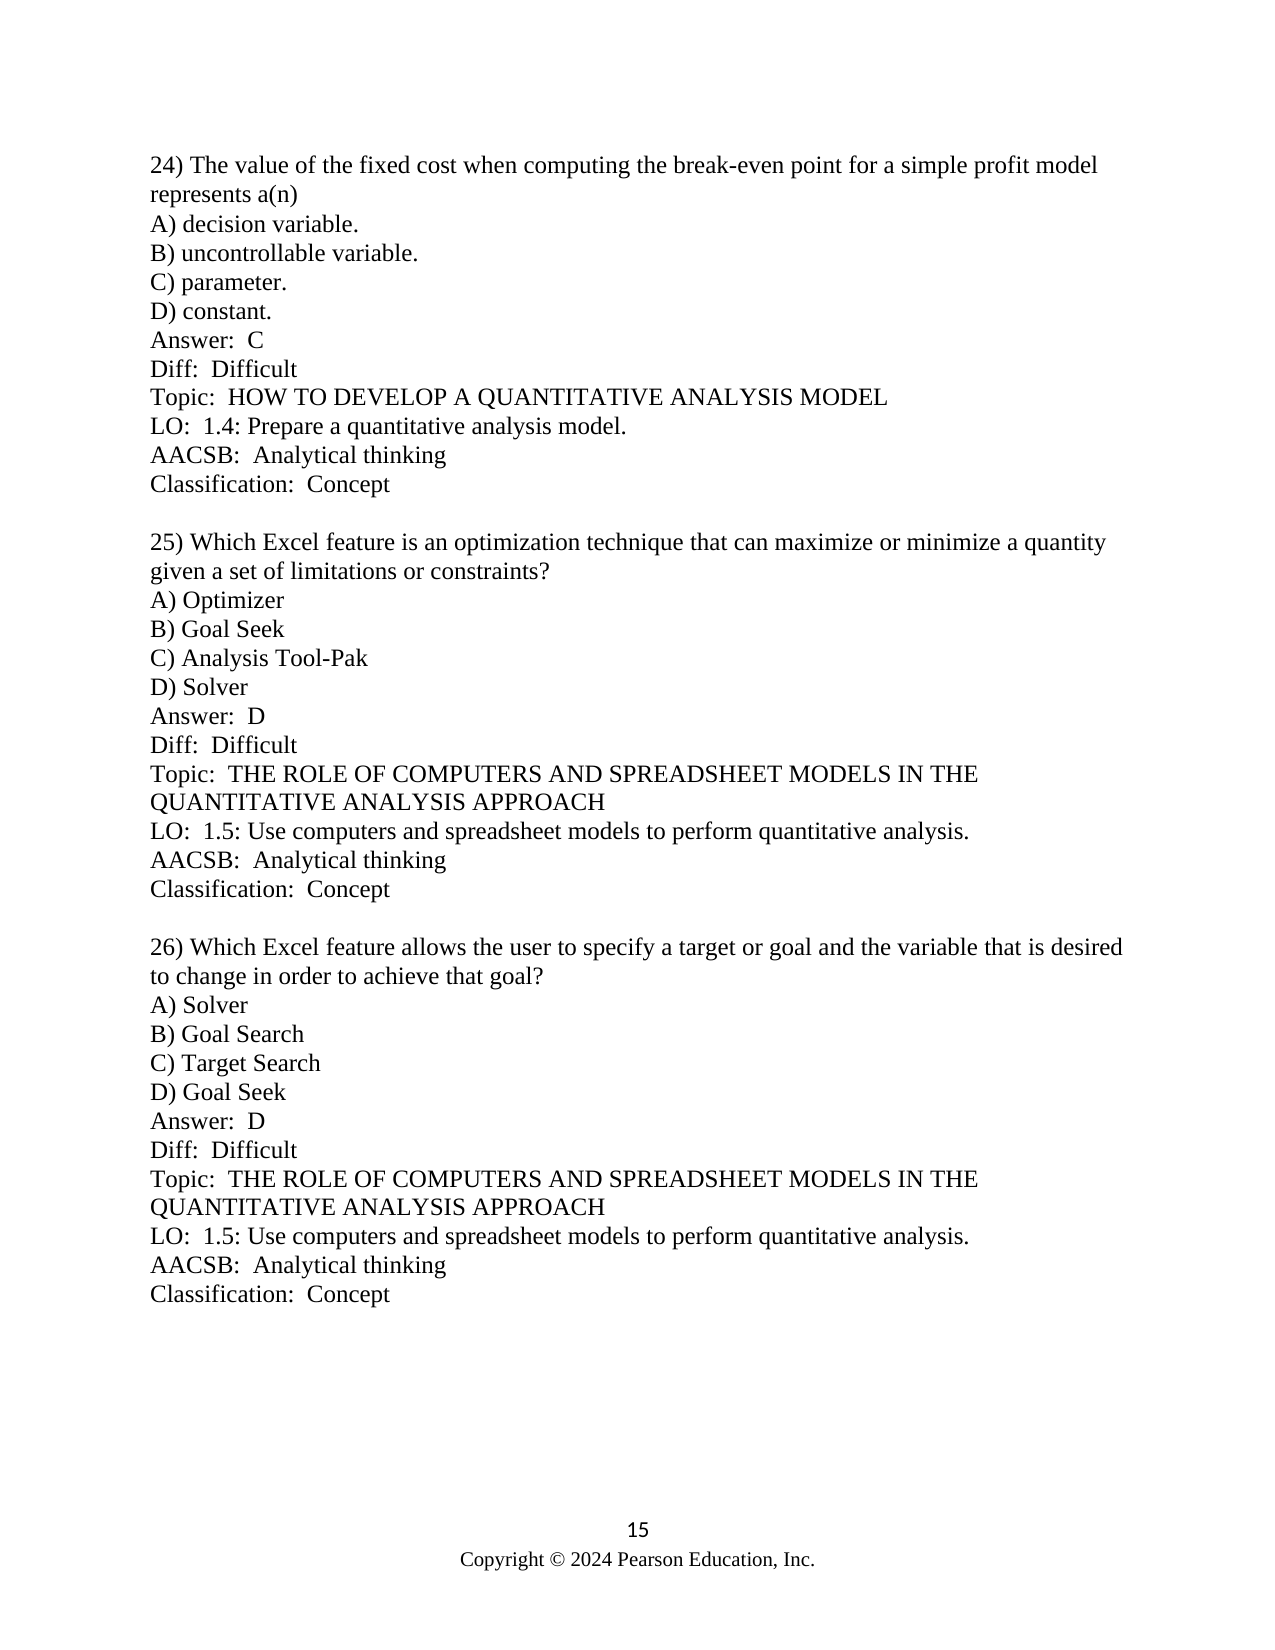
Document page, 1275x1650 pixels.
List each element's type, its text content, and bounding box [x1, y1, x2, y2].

text C) parameter. [150, 267, 1125, 296]
text A) decision variable. [150, 208, 1125, 237]
text A) Solver [150, 989, 1125, 1019]
text D) Goal Seek [150, 1077, 1125, 1106]
text C) Target Search [150, 1048, 1125, 1077]
text 26) Which Excel feature allows the user to specify a target or goal and the variable that is desired to change in order to achieve that goal? [150, 931, 1125, 989]
text Classification: Concept [150, 469, 1125, 497]
text AACSB: Analytical thinking [150, 845, 1125, 874]
text Topic: THE ROLE OF COMPUTERS AND SPREADSHEET MODELS IN THE QUANTITATIVE ANALYSIS APPROACH [150, 759, 1125, 816]
text Diff: Difficult [150, 1135, 1125, 1164]
text 25) Which Excel feature is an optimization technique that can maximize or minimize a quantity given a set of limitations or constraints? [150, 526, 1125, 584]
text AACSB: Analytical thinking [150, 1250, 1125, 1279]
text 24) The value of the fixed cost when computing the break-even point for a simple profit model represents a(n) [150, 150, 1125, 208]
text C) Analysis Tool-Pak [150, 643, 1125, 672]
text LO: 1.5: Use computers and spreadsheet models to perform quantitative analysis. [150, 816, 1125, 845]
text B) Goal Search [150, 1019, 1125, 1048]
text Topic: HOW TO DEVELOP A QUANTITATIVE ANALYSIS MODEL [150, 382, 1125, 411]
text A) Optimizer [150, 584, 1125, 614]
text Classification: Concept [150, 1279, 1125, 1307]
text LO: 1.5: Use computers and spreadsheet models to perform quantitative analysis. [150, 1221, 1125, 1250]
text B) Goal Seek [150, 614, 1125, 643]
text D) Solver [150, 672, 1125, 701]
text LO: 1.4: Prepare a quantitative analysis model. [150, 411, 1125, 440]
text Diff: Difficult [150, 730, 1125, 759]
text AACSB: Analytical thinking [150, 440, 1125, 469]
text Diff: Difficult [150, 354, 1125, 382]
text Classification: Concept [150, 874, 1125, 902]
text Answer: D [150, 701, 1125, 730]
text D) constant. [150, 296, 1125, 325]
text B) uncontrollable variable. [150, 237, 1125, 267]
text Answer: C [150, 325, 1125, 354]
text Answer: D [150, 1106, 1125, 1135]
text Topic: THE ROLE OF COMPUTERS AND SPREADSHEET MODELS IN THE QUANTITATIVE ANALYSIS APPROACH [150, 1164, 1125, 1221]
